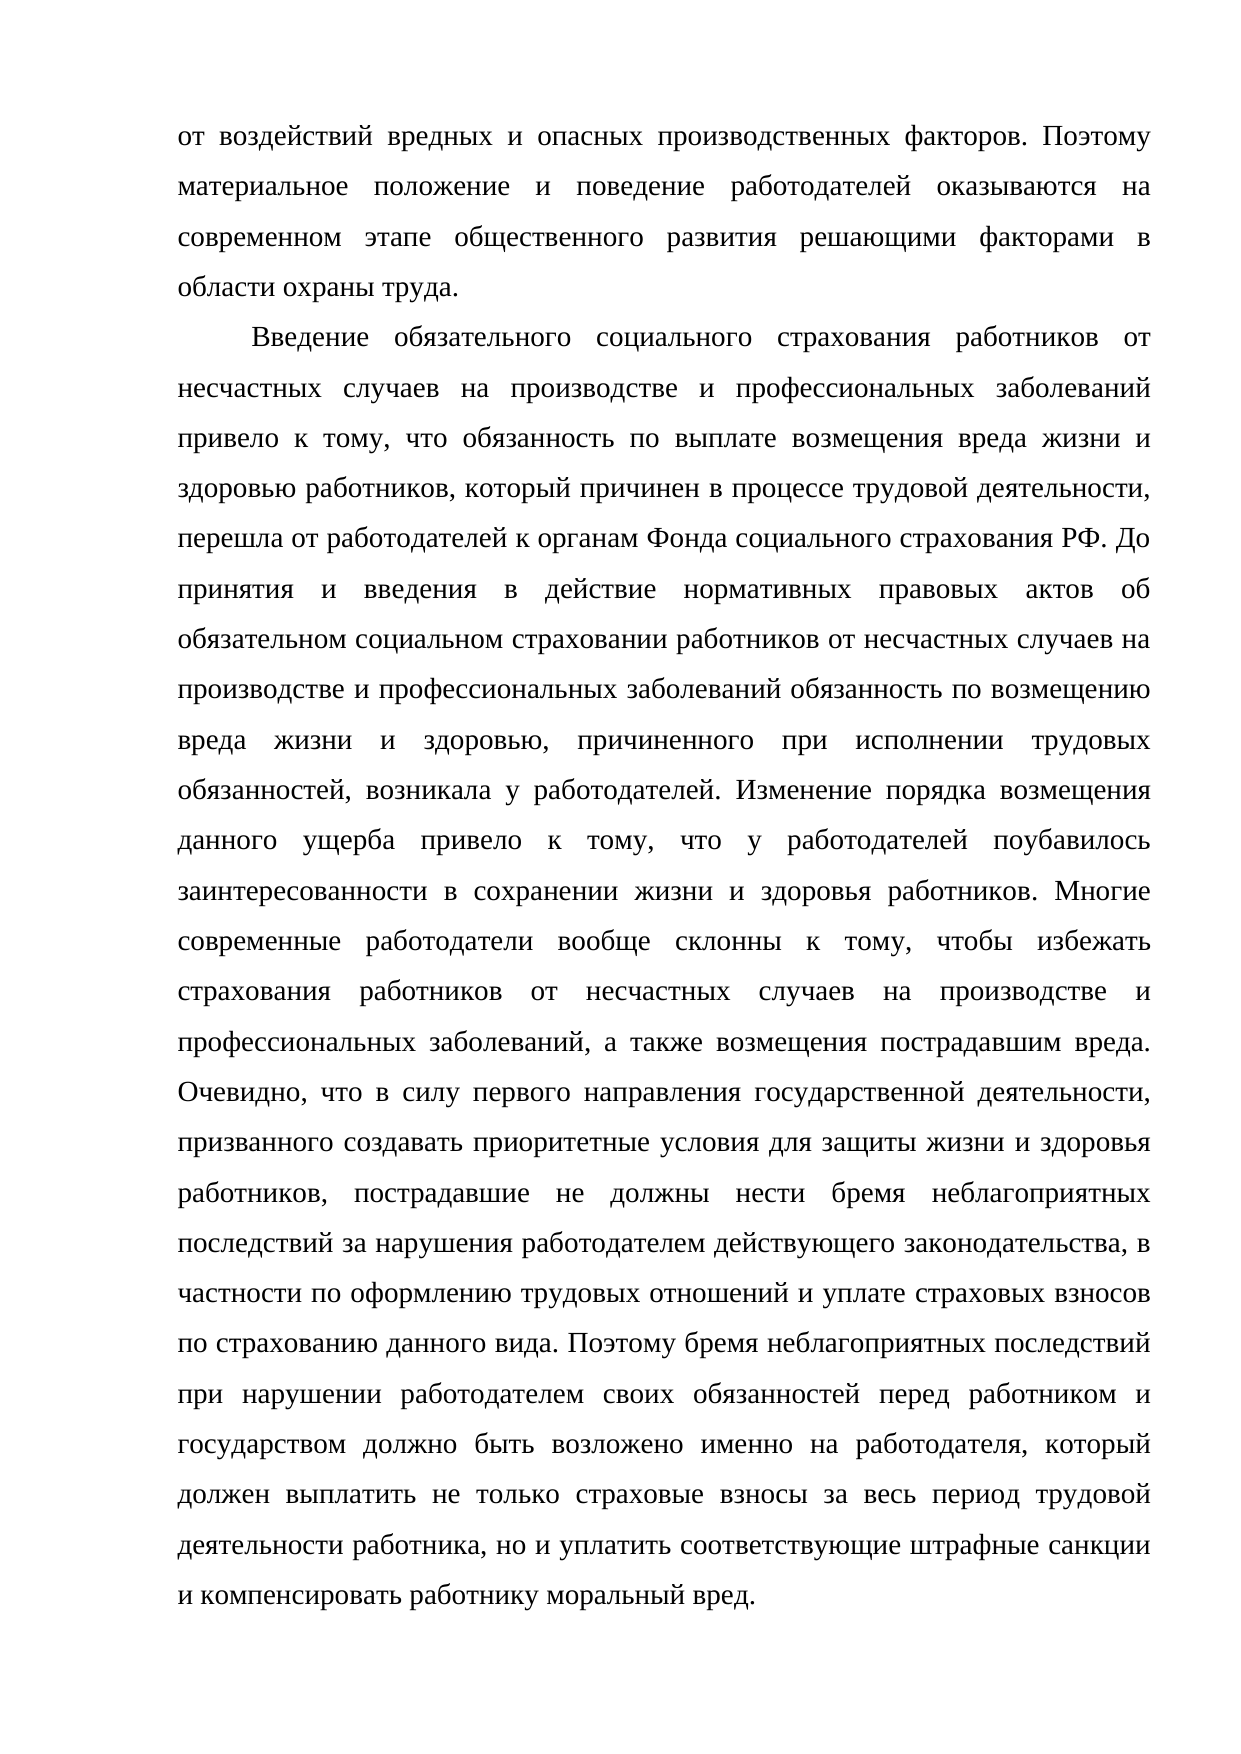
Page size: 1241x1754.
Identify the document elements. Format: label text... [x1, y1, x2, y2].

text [177, 118, 1152, 303]
text Введение обязательного социального страхования работников от несчастных случаев на производстве и профессиональных заболеваний привело к тому, что обязанность по выплате возмещения вреда жизни и здоровью работников, который причинен в процессе трудовой деятельности, перешла от работодателей к органам Фонда социального страхования РФ. До принятия и введения в действие нормативных правовых актов об обязательном социальном страховании работников от несчастных случаев на производстве и профессиональных заболеваний обязанность по возмещению вреда жизни и здоровью, причиненного при исполнении трудовых обязанностей, возникала у работодателей. Изменение порядка возмещения данного ущерба привело к тому, что у работодателей поубавилось заинтересованности в сохранении жизни и здоровья работников. Многие современные работодатели вообще склонны к тому, чтобы избежать страхования работников от несчастных случаев на производстве и профессиональных заболеваний, а также возмещения пострадавшим вреда. Очевидно, что в силу первого направления государственной деятельности, призванного создавать приоритетные условия для защиты жизни и здоровья работников, пострадавшие не должны нести бремя неблагоприятных последствий за нарушения работодателем действующего законодательства, в частности по оформлению трудовых отношений и уплате страховых взносов по страхованию данного вида. Поэтому бремя неблагоприятных последствий при нарушении работодателем своих обязанностей перед работником и государством должно быть возложено именно на работодателя, который должен выплатить не только страховые взносы за весь период трудовой деятельности работника, но и уплатить соответствующие штрафные санкции и компенсировать работнику моральный вред. [177, 319, 1152, 1611]
